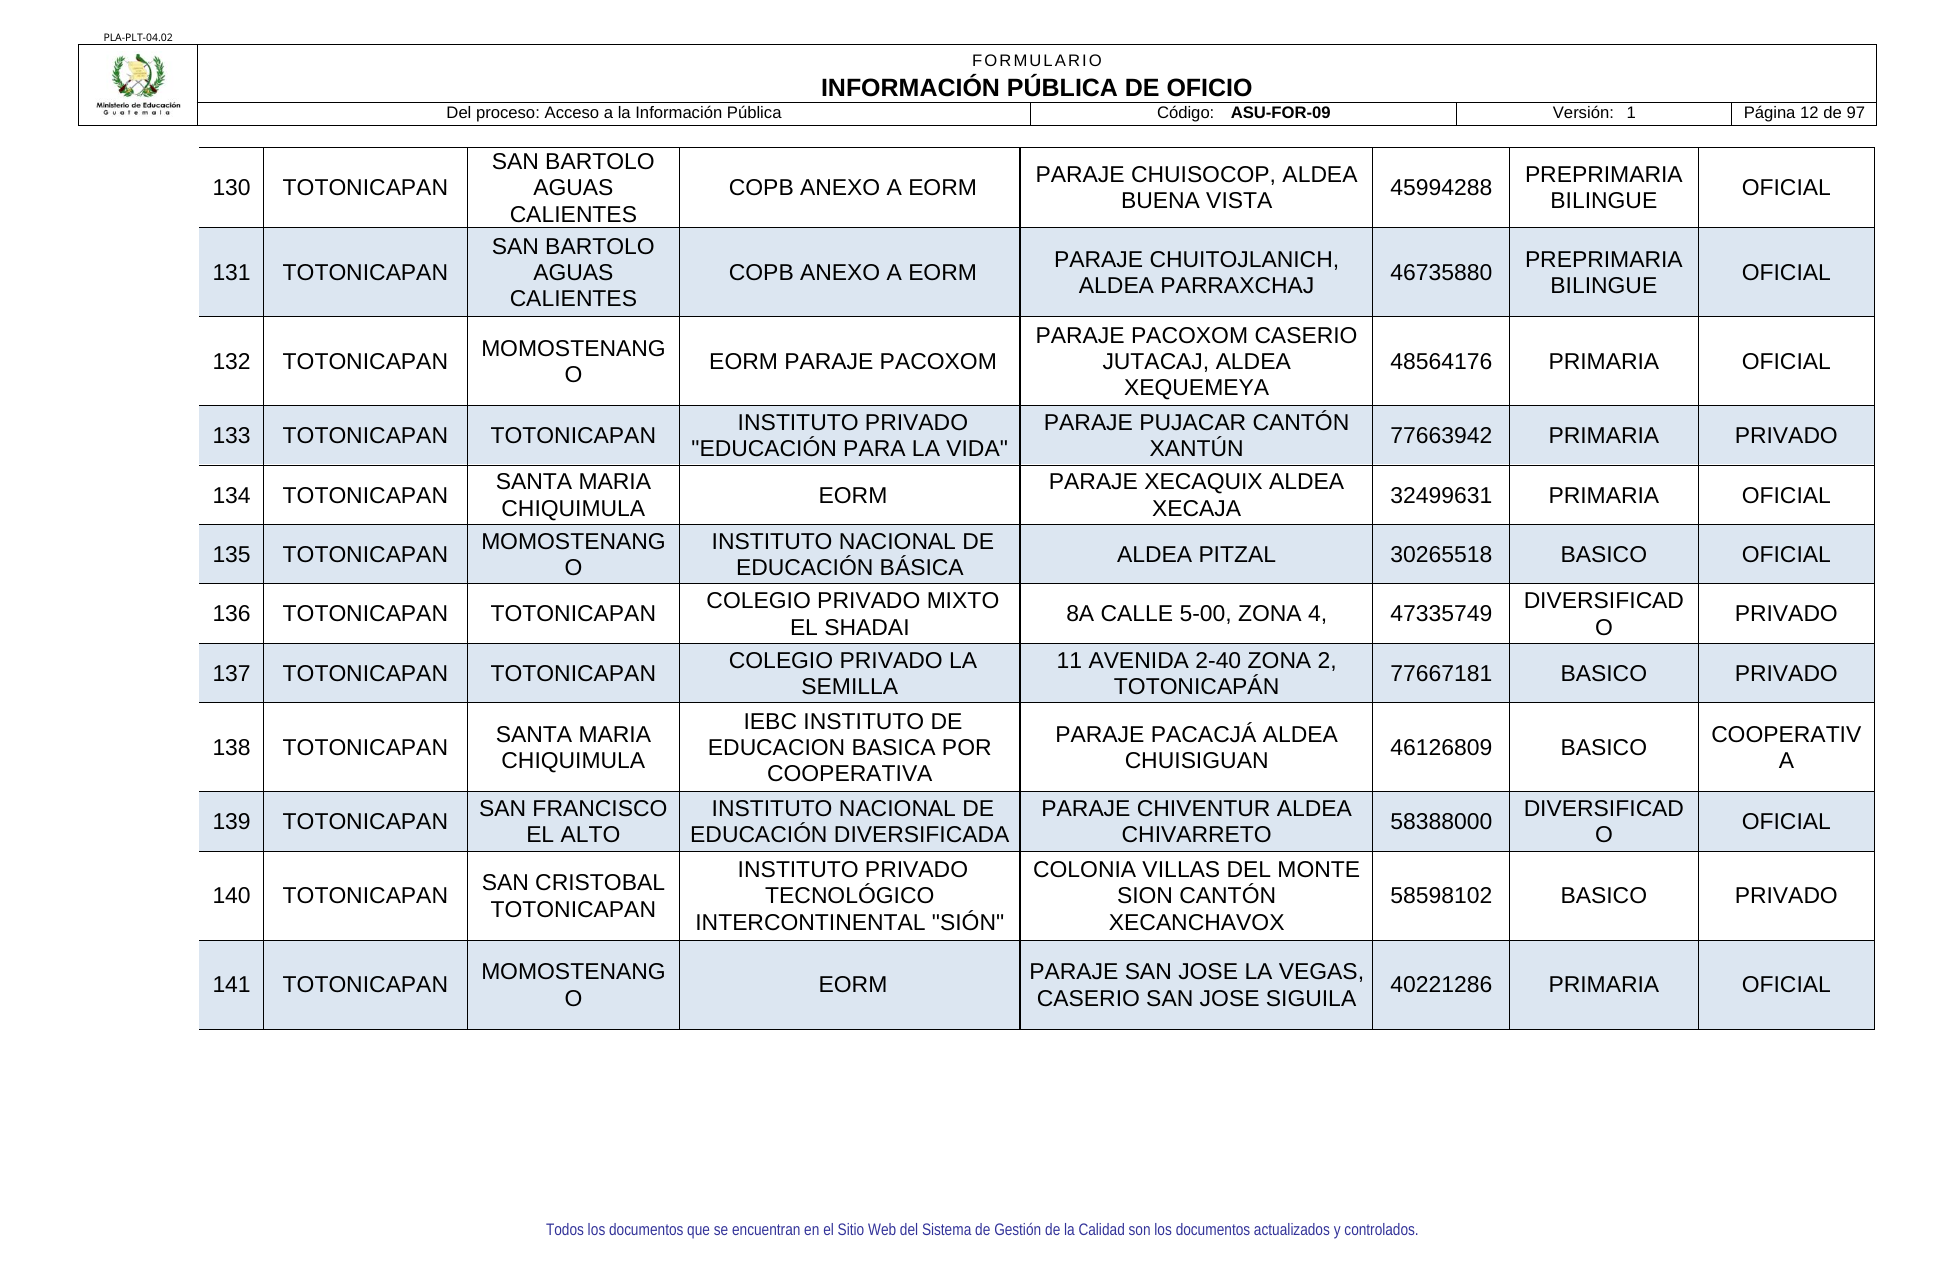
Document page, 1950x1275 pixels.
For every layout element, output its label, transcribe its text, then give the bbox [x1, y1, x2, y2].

table_cell TOTONICAPAN [264, 406, 467, 464]
table_cell PRIMARIA [1510, 406, 1698, 464]
table_cell TOTONICAPAN [264, 148, 467, 227]
table_cell BASICO [1510, 852, 1698, 939]
table_cell 45994288 [1373, 148, 1509, 227]
table_cell PRIVADO [1699, 644, 1874, 702]
table_cell SAN CRISTOBAL TOTONICAPAN [468, 852, 679, 939]
table_cell PRIMARIA [1510, 466, 1698, 524]
table_cell INSTITUTO PRIVADO "EDUCACIÓN PARA LA VIDA" [680, 406, 1019, 464]
table_cell TOTONICAPAN [264, 941, 467, 1029]
table_cell 58598102 [1373, 852, 1509, 939]
table_cell BASICO [1510, 703, 1698, 791]
table_cell PARAJE CHUISOCOP, ALDEA BUENA VISTA [1021, 148, 1372, 227]
table_cell OFICIAL [1699, 228, 1874, 316]
table_cell 77667181 [1373, 644, 1509, 702]
table_cell 30265518 [1373, 525, 1509, 583]
table_cell DIVERSIFICADO [1510, 792, 1698, 851]
table_cell 132 [199, 317, 263, 405]
table_cell INSTITUTO NACIONAL DE EDUCACIÓN DIVERSIFICADA [680, 792, 1019, 851]
table_cell PARAJE PACACJÁ ALDEA CHUISIGUAN [1021, 703, 1372, 791]
table_cell INSTITUTO NACIONAL DE EDUCACIÓN BÁSICA [680, 525, 1019, 583]
table_cell TOTONICAPAN [264, 584, 467, 643]
table_cell SAN BARTOLO AGUAS CALIENTES [468, 228, 679, 316]
table_cell OFICIAL [1699, 148, 1874, 227]
table_cell SANTA MARIA CHIQUIMULA [468, 703, 679, 791]
table_cell 137 [199, 644, 263, 702]
table_cell PARAJE CHIVENTUR ALDEA CHIVARRETO [1021, 792, 1372, 851]
table_cell SAN BARTOLO AGUAS CALIENTES [468, 148, 679, 227]
table_cell 141 [199, 941, 263, 1029]
table_cell 138 [199, 703, 263, 791]
table_cell EORM [680, 941, 1019, 1029]
table_cell TOTONICAPAN [468, 584, 679, 643]
table_cell SANTA MARIA CHIQUIMULA [468, 466, 679, 524]
table_cell DIVERSIFICADO [1510, 584, 1698, 643]
table_cell TOTONICAPAN [264, 792, 467, 851]
table_cell 140 [199, 852, 263, 939]
table_cell TOTONICAPAN [264, 317, 467, 405]
table_cell PRIMARIA [1510, 317, 1698, 405]
table_cell 8A CALLE 5-00, ZONA 4, [1021, 584, 1372, 643]
table_cell COLEGIO PRIVADO LA SEMILLA [680, 644, 1019, 702]
table_cell 46126809 [1373, 703, 1509, 791]
table_cell INSTITUTO PRIVADO TECNOLÓGICO INTERCONTINENTAL "SIÓN" [680, 852, 1019, 939]
table_cell TOTONICAPAN [468, 644, 679, 702]
table_cell OFICIAL [1699, 941, 1874, 1029]
table_cell TOTONICAPAN [468, 406, 679, 464]
table_cell COLONIA VILLAS DEL MONTE SION CANTÓN XECANCHAVOX [1021, 852, 1372, 939]
table_cell TOTONICAPAN [264, 703, 467, 791]
table_cell 136 [199, 584, 263, 643]
table_cell 46735880 [1373, 228, 1509, 316]
table_cell OFICIAL [1699, 525, 1874, 583]
table_cell TOTONICAPAN [264, 228, 467, 316]
table_cell EORM PARAJE PACOXOM [680, 317, 1019, 405]
table_cell COLEGIO PRIVADO MIXTO EL SHADAI [680, 584, 1019, 643]
table_cell COOPERATIVA [1699, 703, 1874, 791]
table_cell PREPRIMARIA BILINGUE [1510, 148, 1698, 227]
table_cell COPB ANEXO A EORM [680, 148, 1019, 227]
table_cell TOTONICAPAN [264, 852, 467, 939]
table_cell PRIVADO [1699, 852, 1874, 939]
table_cell ALDEA PITZAL [1021, 525, 1372, 583]
table_cell PRIMARIA [1510, 941, 1698, 1029]
table_cell TOTONICAPAN [264, 525, 467, 583]
table_cell PARAJE PACOXOM CASERIO JUTACAJ, ALDEA XEQUEMEYA [1021, 317, 1372, 405]
table_cell PRIVADO [1699, 406, 1874, 464]
table_cell PARAJE XECAQUIX ALDEA XECAJA [1021, 466, 1372, 524]
table_cell 48564176 [1373, 317, 1509, 405]
table_cell 130 [199, 148, 263, 227]
table_cell PARAJE CHUITOJLANICH, ALDEA PARRAXCHAJ [1021, 228, 1372, 316]
table_cell PARAJE SAN JOSE LA VEGAS, CASERIO SAN JOSE SIGUILA [1021, 941, 1372, 1029]
table_cell PRIVADO [1699, 584, 1874, 643]
table_cell MOMOSTENANGO [468, 525, 679, 583]
table_cell 133 [199, 406, 263, 464]
table_cell OFICIAL [1699, 792, 1874, 851]
table_cell 11 AVENIDA 2-40 ZONA 2, TOTONICAPÁN [1021, 644, 1372, 702]
table_cell 77663942 [1373, 406, 1509, 464]
table_cell BASICO [1510, 525, 1698, 583]
table_cell MOMOSTENANGO [468, 941, 679, 1029]
table_cell PARAJE PUJACAR CANTÓN XANTÚN [1021, 406, 1372, 464]
table_cell 32499631 [1373, 466, 1509, 524]
table_cell 47335749 [1373, 584, 1509, 643]
table_cell SAN FRANCISCO EL ALTO [468, 792, 679, 851]
table_cell 131 [199, 228, 263, 316]
table_cell 134 [199, 466, 263, 524]
picture [95, 51, 181, 117]
table_cell TOTONICAPAN [264, 466, 467, 524]
table_cell IEBC INSTITUTO DE EDUCACION BASICA POR COOPERATIVA [680, 703, 1019, 791]
table_cell EORM [680, 466, 1019, 524]
table_cell PREPRIMARIA BILINGUE [1510, 228, 1698, 316]
table_cell OFICIAL [1699, 466, 1874, 524]
table_cell 40221286 [1373, 941, 1509, 1029]
table_cell 58388000 [1373, 792, 1509, 851]
table_cell TOTONICAPAN [264, 644, 467, 702]
table_cell OFICIAL [1699, 317, 1874, 405]
table_cell COPB ANEXO A EORM [680, 228, 1019, 316]
table_cell 139 [199, 792, 263, 851]
table_cell MOMOSTENANGO [468, 317, 679, 405]
table_cell 135 [199, 525, 263, 583]
table_cell BASICO [1510, 644, 1698, 702]
